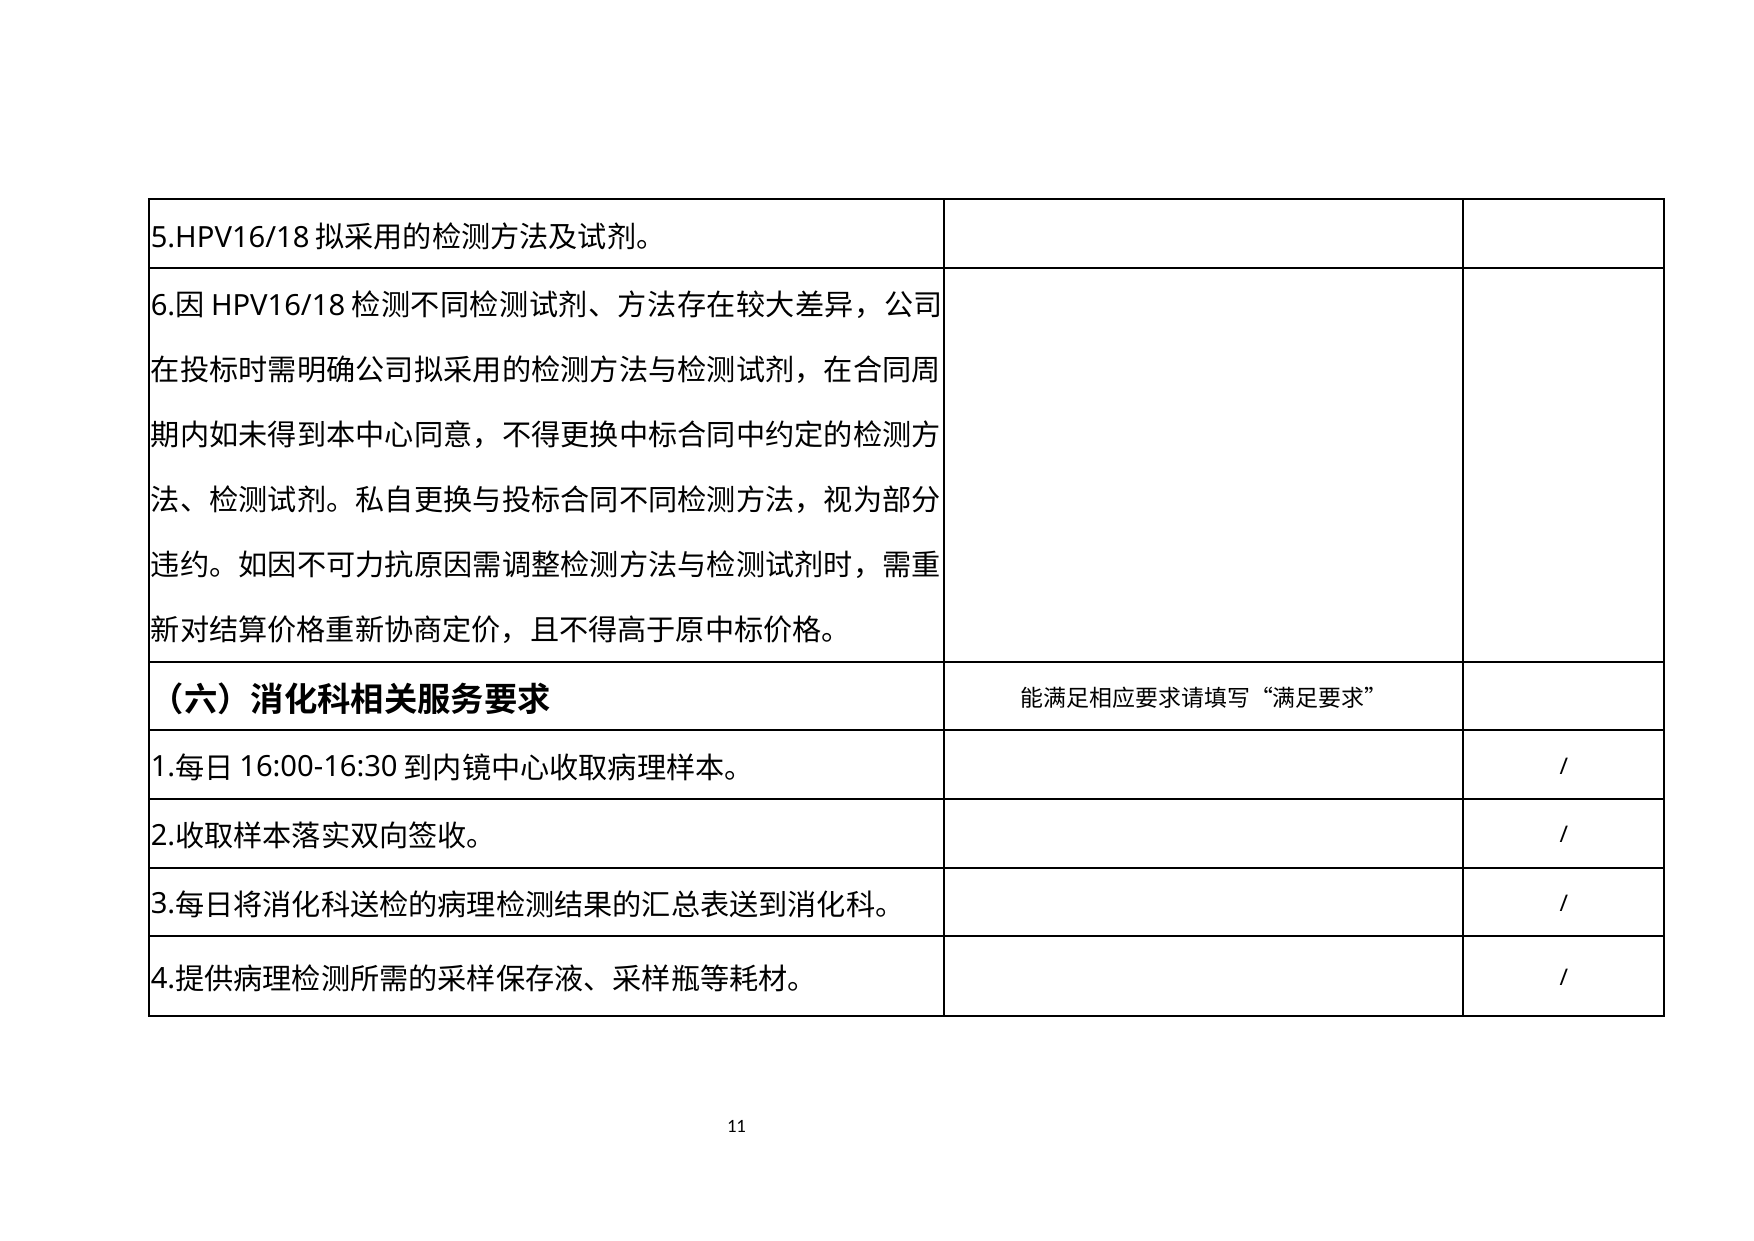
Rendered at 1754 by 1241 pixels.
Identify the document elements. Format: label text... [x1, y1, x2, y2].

table_cell / [1464, 937, 1663, 1015]
table_cell [945, 731, 1462, 798]
table_cell [945, 800, 1462, 867]
table_cell [945, 869, 1462, 935]
table_cell [1464, 269, 1663, 661]
table_cell 1.每日16:00-16:30到内镜中心收取病理样本。 [150, 731, 943, 798]
table_cell [945, 200, 1462, 267]
table_cell （六）消化科相关服务要求 [150, 663, 943, 729]
table_cell 5.HPV16/18拟采用的检测方法及试剂。 [150, 200, 943, 267]
table_cell [1464, 663, 1663, 729]
table_cell 2.收取样本落实双向签收。 [150, 800, 943, 867]
table_cell 3.每日将消化科送检的病理检测结果的汇总表送到消化科。 [150, 869, 943, 935]
table_cell [1464, 200, 1663, 267]
table_cell / [1464, 869, 1663, 935]
table_cell 6.因HPV16/18检测不同检测试剂、方法存在较大差异，公司在投标时需明确公司拟采用的检测方法与检测试剂，在合同周期内如未得到本中心同意，不得更换中标合同中约定的检测方法、检测试剂。私自更换与投标合同不同检测方法，视为部分违约。如因不可力抗原因需调整检测方法与检测试剂时，需重新对结算价格重新协商定价，且不得高于原中标价格。 [150, 269, 943, 661]
table_cell 4.提供病理检测所需的采样保存液、采样瓶等耗材。 [150, 937, 943, 1015]
table_cell / [1464, 731, 1663, 798]
table_cell [945, 937, 1462, 1015]
table_cell 能满足相应要求请填写“满足要求” [945, 663, 1462, 729]
table_cell [945, 269, 1462, 661]
table_cell / [1464, 800, 1663, 867]
